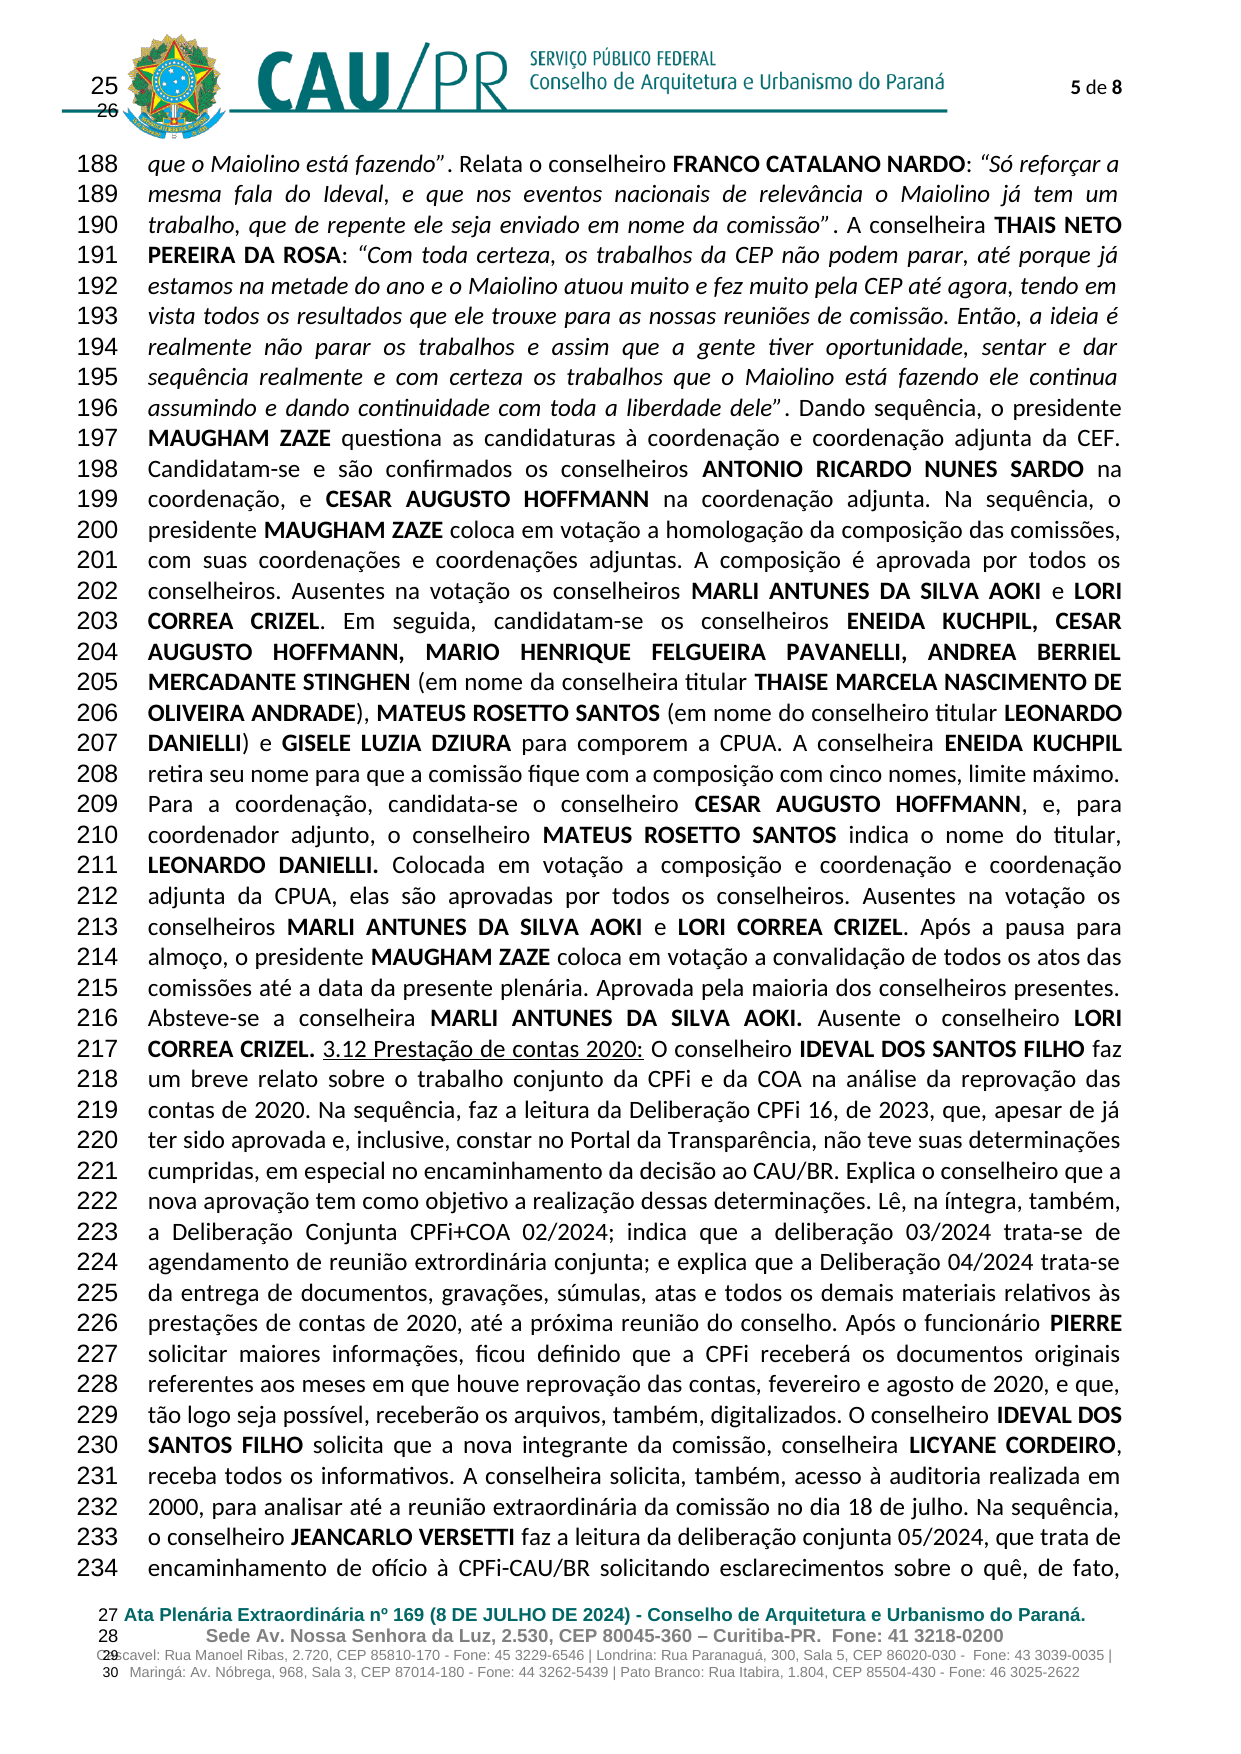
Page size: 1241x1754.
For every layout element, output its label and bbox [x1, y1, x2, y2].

picture [61, 34, 948, 139]
text [147, 148, 1122, 1582]
